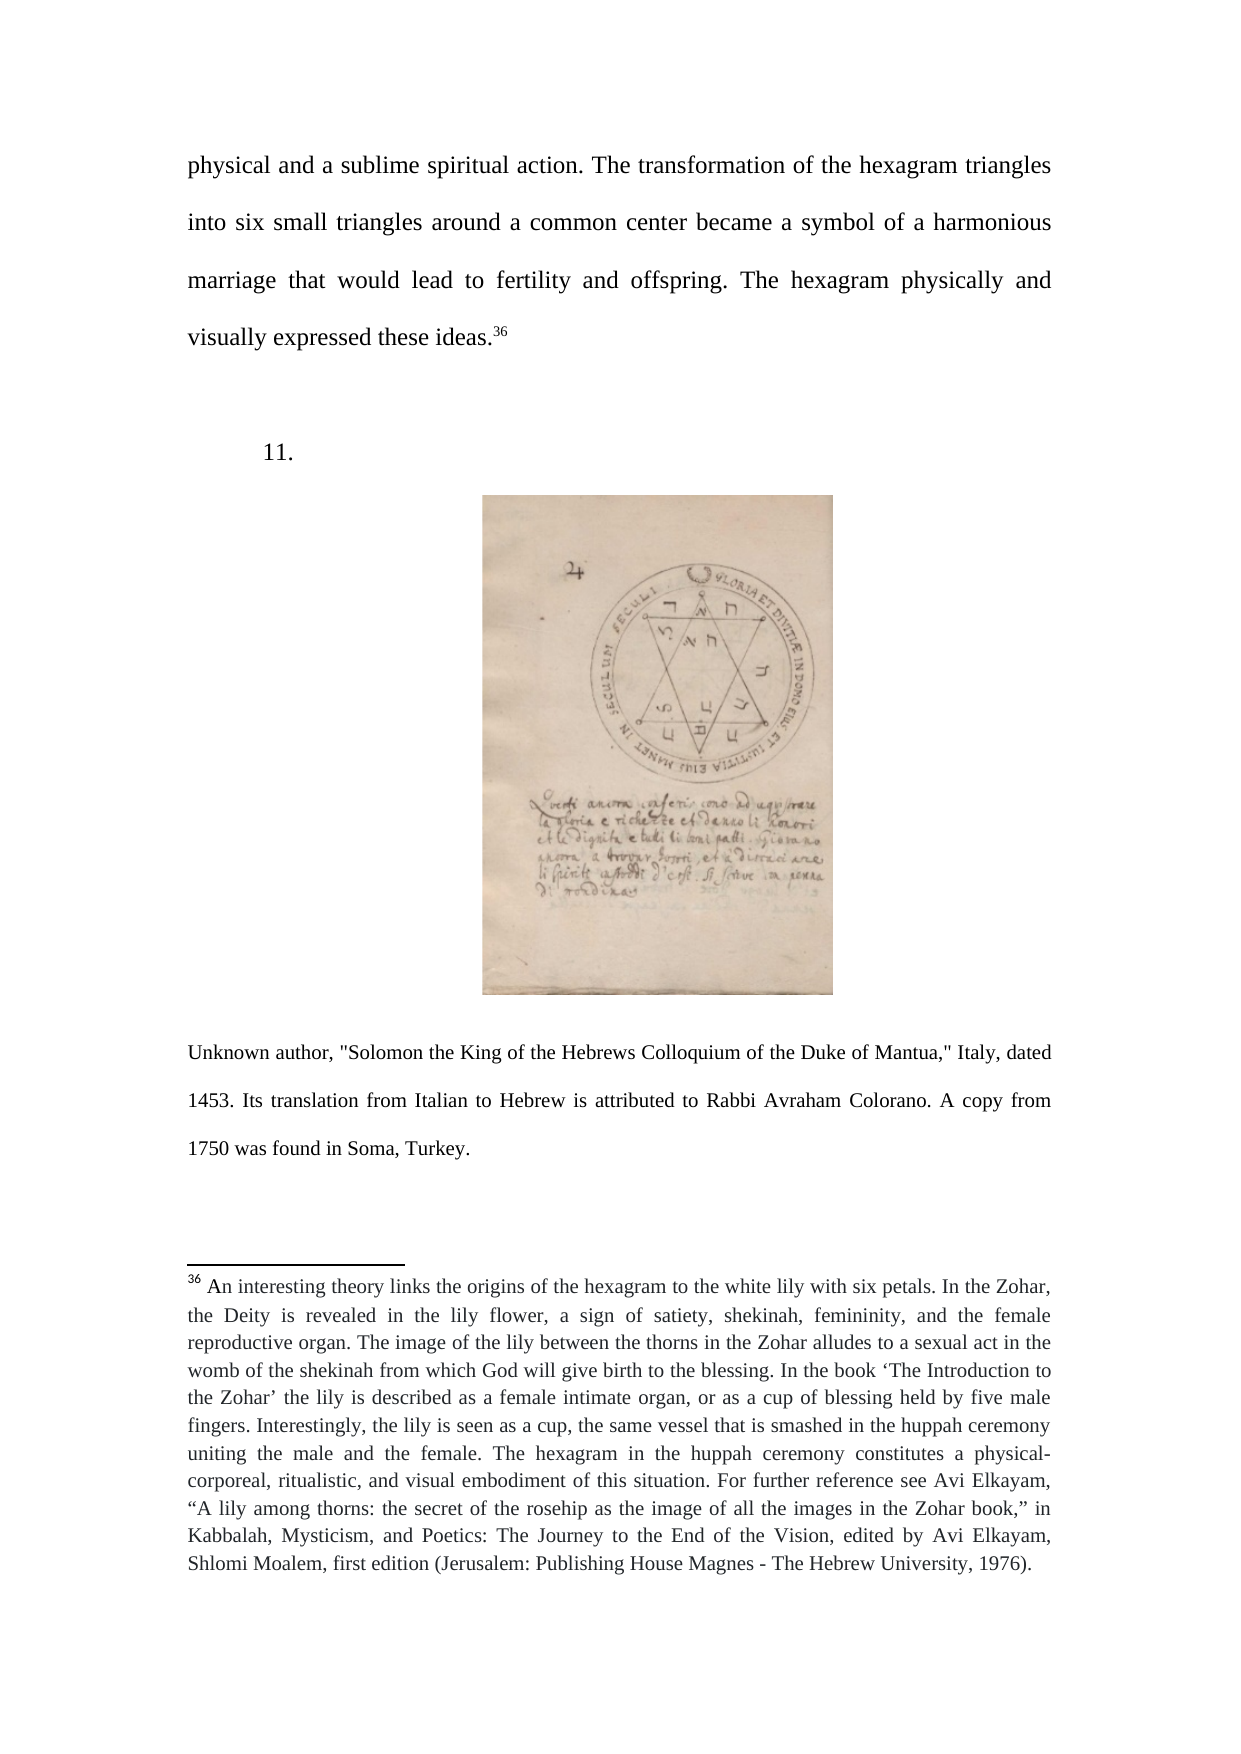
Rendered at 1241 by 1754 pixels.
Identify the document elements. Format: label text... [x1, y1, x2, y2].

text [187, 150, 1053, 351]
text 11. [187, 437, 1053, 466]
picture [482, 495, 833, 995]
text Unknown author, "Solomon the King of the Hebrews Colloquium of the Duke of Mantua," Italy, dated 1453. Its translation from Italian to Hebrew is attributed to Rabbi Avraham Colorano. A copy from 1750 was found in Soma, Turkey. [187, 1040, 1053, 1160]
